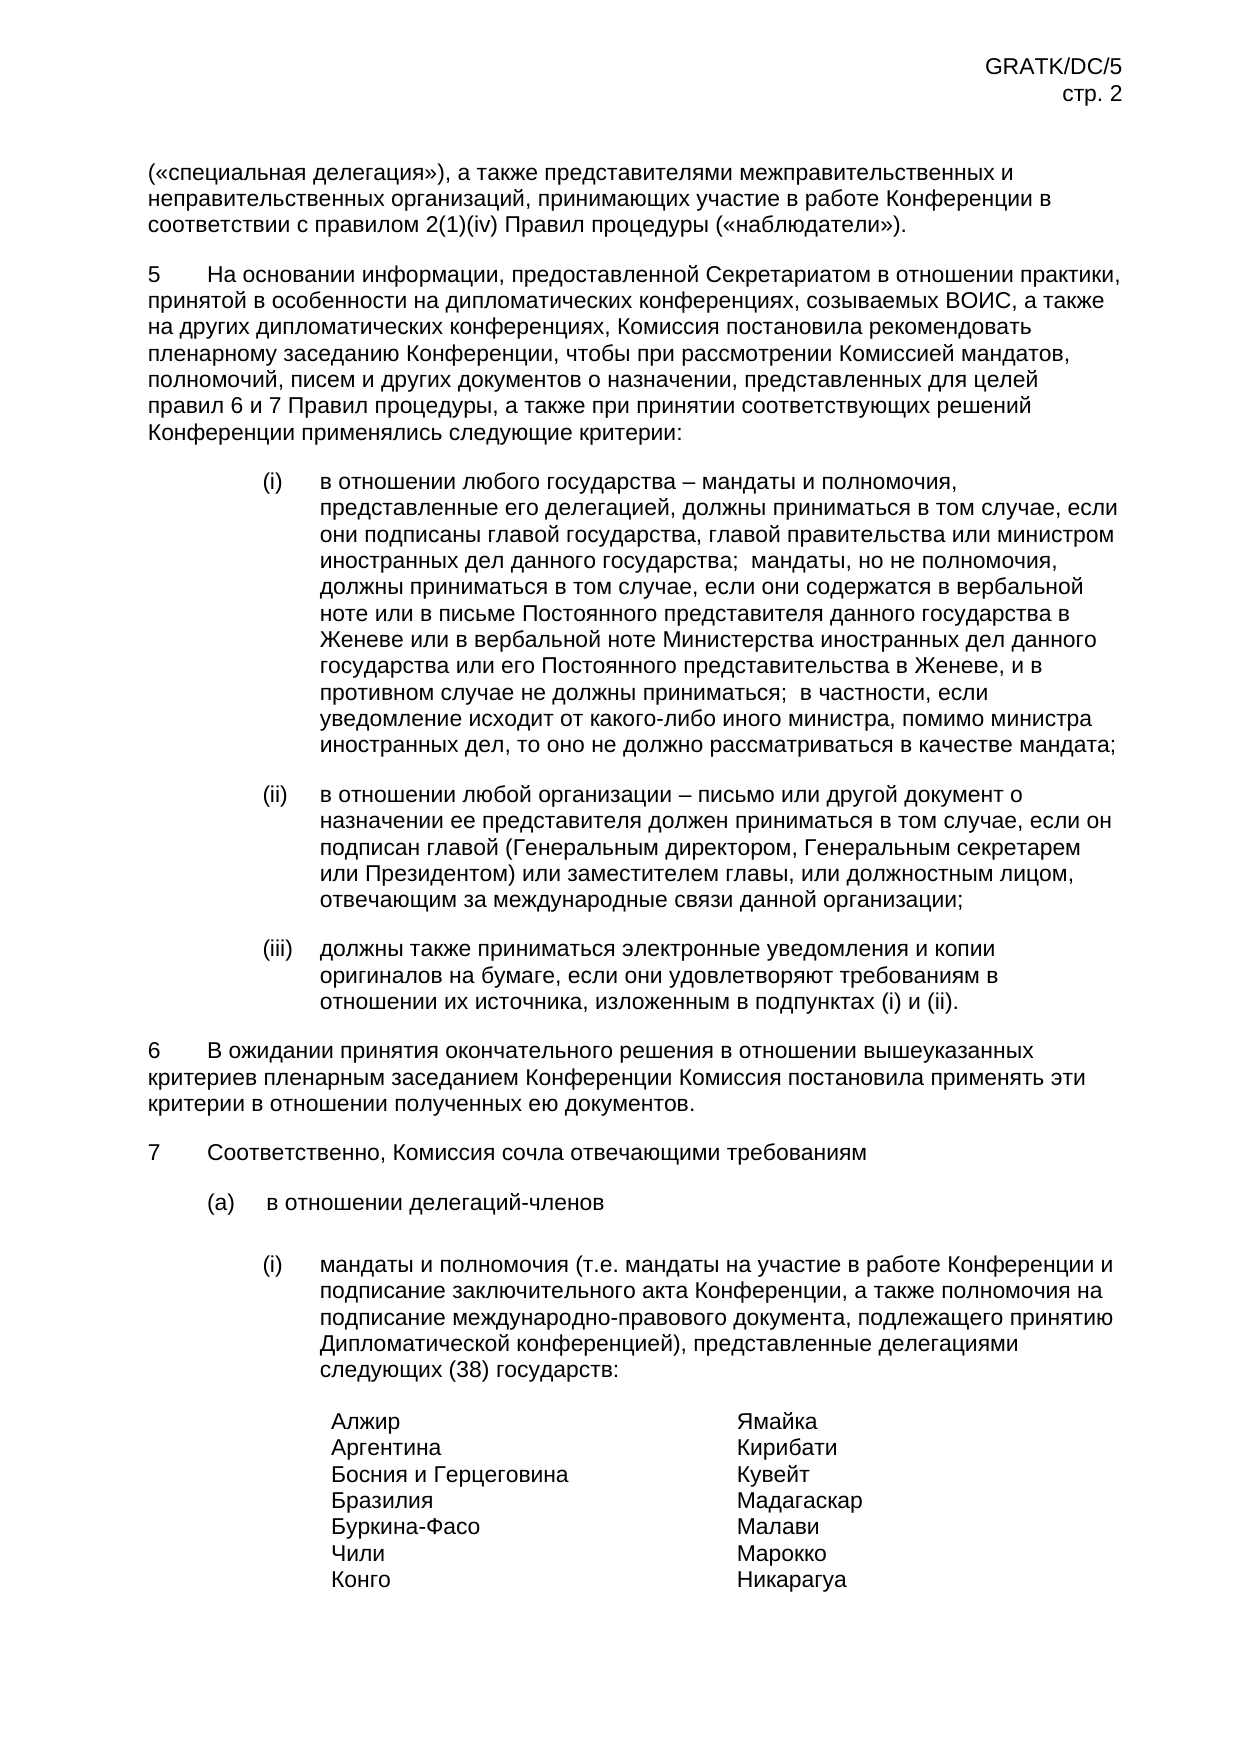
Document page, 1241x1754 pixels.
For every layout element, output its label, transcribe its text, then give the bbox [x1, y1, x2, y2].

list в отношении любой организации – письмо или другой документ о назначении ее представителя должен приниматься в том случае, если он подписан главой (Генеральным директором, Генеральным секретарем или Президентом) или заместителем главы, или должностным лицом, отвечающим за международные связи данной организации; [262, 781, 1122, 912]
text На основании информации, предоставленной Секретариатом в отношении практики, принятой в особенности на дипломатических конференциях, созываемых ВОИС, а также на других дипломатических конференциях, Комиссия постановила рекомендовать пленарному заседанию Конференции, чтобы при рассмотрении Комиссией мандатов, полномочий, писем и других документов о назначении, представленных для целей правил 6 и 7 Правил процедуры, а также при принятии соответствующих решений Конференции применялись следующие критерии: [148, 261, 1122, 445]
list должны также приниматься электронные уведомления и копии оригиналов на бумаге, если они удовлетворяют требованиям в отношении их источника, изложенным в подпунктах (i) и (ii). [262, 935, 1122, 1014]
table_cell Конго [320, 1566, 725, 1592]
table_cell Аргентина [320, 1434, 725, 1461]
table_cell Марокко [725, 1540, 1122, 1566]
list в отношении делегаций-членов [207, 1189, 1122, 1215]
table_cell Кирибати [725, 1434, 1122, 1461]
text В ожидании принятия окончательного решения в отношении вышеуказанных критериев пленарным заседанием Конференции Комиссия постановила применять эти критерии в отношении полученных ею документов. [148, 1037, 1122, 1116]
table_cell Бразилия [320, 1487, 725, 1513]
table_header Ямайка [725, 1408, 1122, 1434]
table_cell Чили [320, 1540, 725, 1566]
table_cell Малави [725, 1513, 1122, 1539]
table_header Алжир [320, 1408, 725, 1434]
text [148, 158, 1122, 238]
table_cell Буркина-Фасо [320, 1513, 725, 1539]
table_cell Никарагуа [725, 1566, 1122, 1592]
list мандаты и полномочия (т.е. мандаты на участие в работе Конференции и подписание заключительного акта Конференции, а также полномочия на подписание международно-правового документа, подлежащего принятию Дипломатической конференцией), представленные делегациями следующих (38) государств: [262, 1251, 1122, 1383]
text Соответственно, Комиссия сочла отвечающими требованиям [148, 1139, 1122, 1166]
table_cell Мадагаскар [725, 1487, 1122, 1513]
table_cell Босния и Герцеговина [320, 1461, 725, 1487]
table_cell Кувейт [725, 1461, 1122, 1487]
list в отношении любого государства – мандаты и полномочия, представленные его делегацией, должны приниматься в том случае, если они подписаны главой государства, главой правительства или министром иностранных дел данного государства; мандаты, но не полномочия, должны приниматься в том случае, если они содержатся в вербальной ноте или в письме Постоянного представителя данного государства в Женеве или в вербальной ноте Министерства иностранных дел данного государства или его Постоянного представительства в Женеве, и в противном случае не должны приниматься; в частности, если уведомление исходит от какого-либо иного министра, помимо министра иностранных дел, то оно не должно рассматриваться в качестве мандата; [262, 468, 1122, 758]
